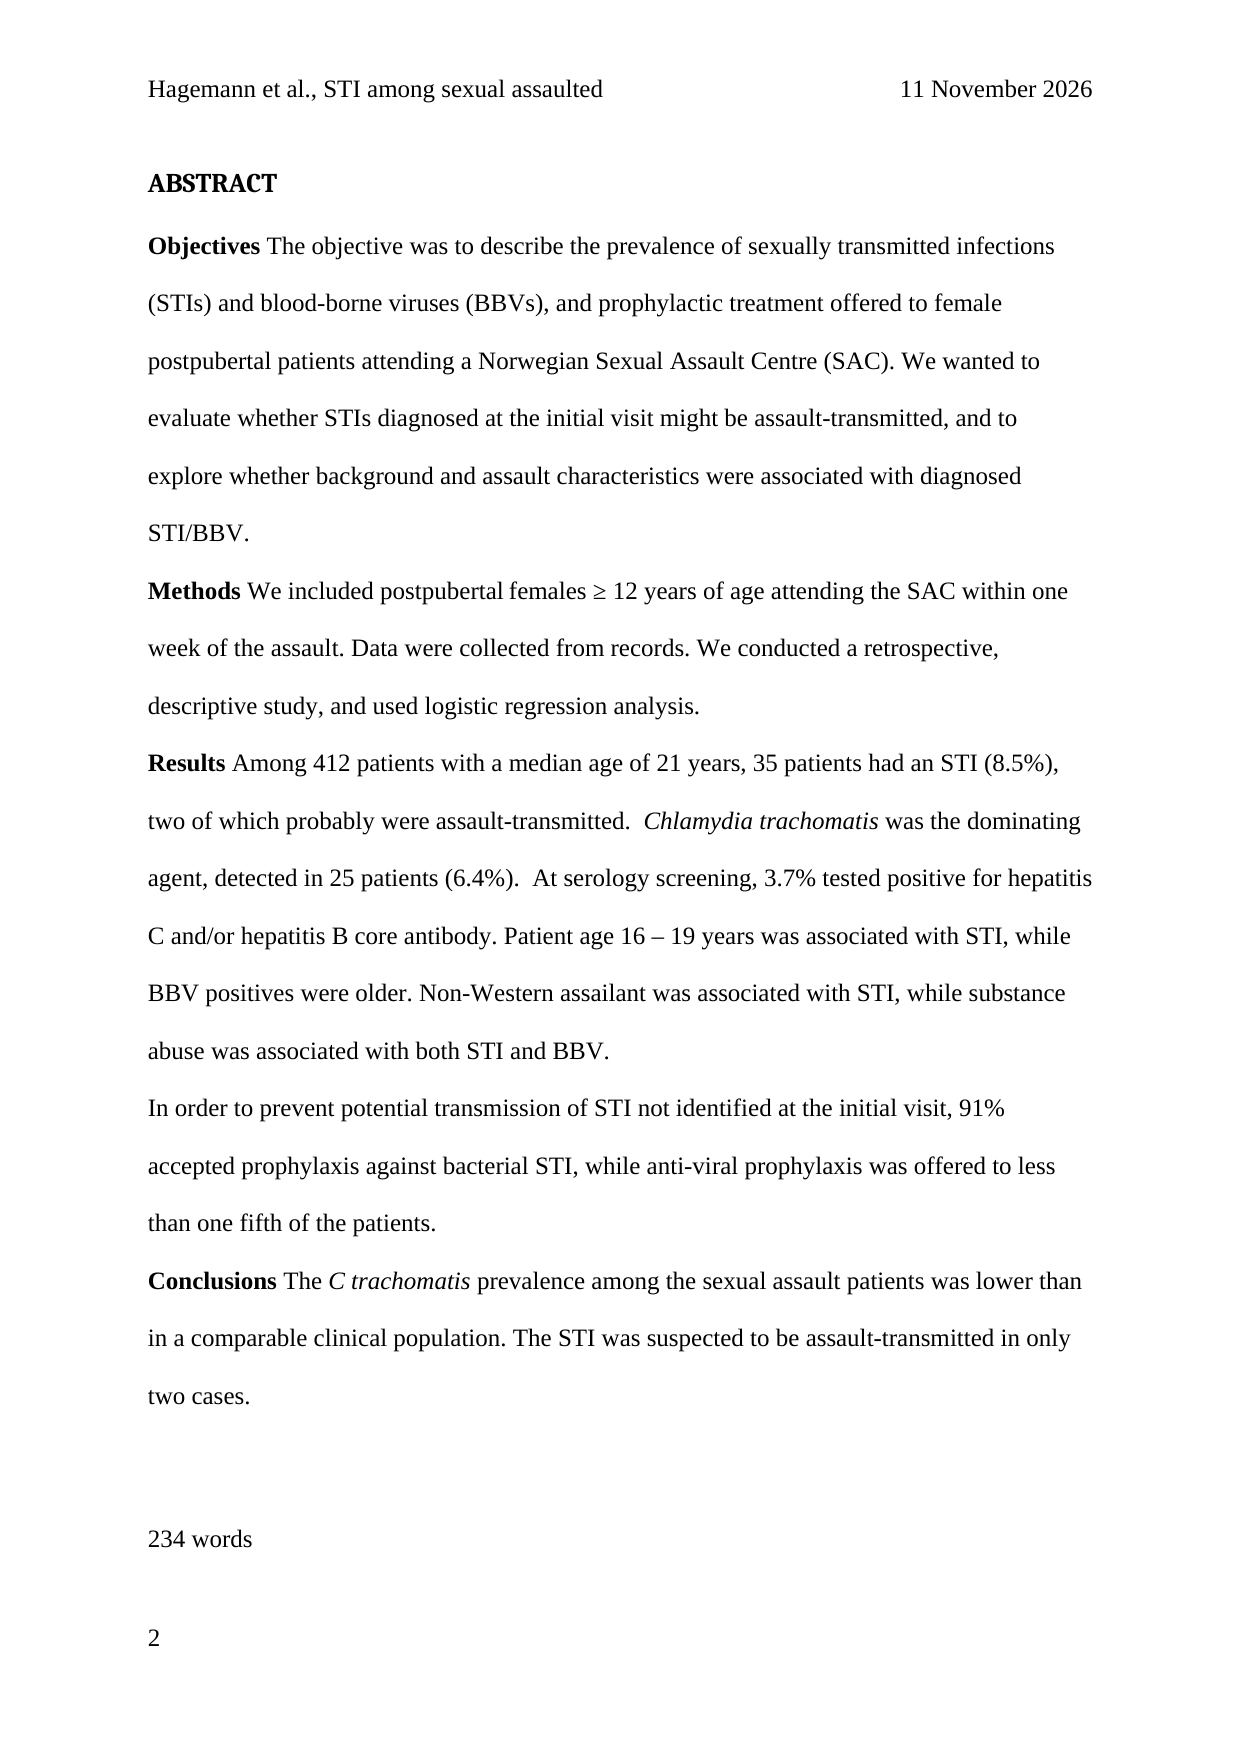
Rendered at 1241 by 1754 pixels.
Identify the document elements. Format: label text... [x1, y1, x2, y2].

text words [148, 1524, 1093, 1553]
text In order to prevent potential transmission of STI not identified at the initial visit, 91% accepted prophylaxis against bacterial STI, while anti-viral prophylaxis was offered to less than fifth of the patients. [148, 1093, 1093, 1237]
text Conclusions The C trachomatis prevalence among the sexual assault patients was lower than in comparable clinical population. The STI was suspected to be assault-transmitted in only two cases. [148, 1266, 1093, 1409]
text Results Among 412 patients with a median age of 21 years, 35 patients had an STI (8.5%), two of which probably were assault-transmitted. Chlamydia trachomatis was the dominating , detected in 25 patients (6.4%). At serology screening, 3.7% tested positive for hepatitis C and/or hepatitis B core antibody. Patient age 16 – 19 years was associated with STI, while BBV positives were older. Non-Western assailant was associated with STI, while substance abuse was associated with both STI and BBV. [148, 748, 1093, 1064]
text Methods We included postpubertal females ≥ 12 years of age attending the SAC within one week of the assault. Data were collected from records. We conducted a retrospective, descriptive study, and used logistic regression analysis. [148, 576, 1093, 719]
text Objectives The objective was to describe the prevalence of sexually transmitted infections (STIs) and blood-borne viruses (BBVs), and prophylactic treatment offered to female postpubertal patients attending a Norwegian Sexual Assault Centre (SAC). We wanted to evaluate whether STIs diagnosed at the initial visit be assault-transmitted, and to explore whether background and assault characteristics were associated with diagnosed STI/BBV. [148, 231, 1093, 547]
subtitle ABSTRACT [148, 168, 1093, 199]
